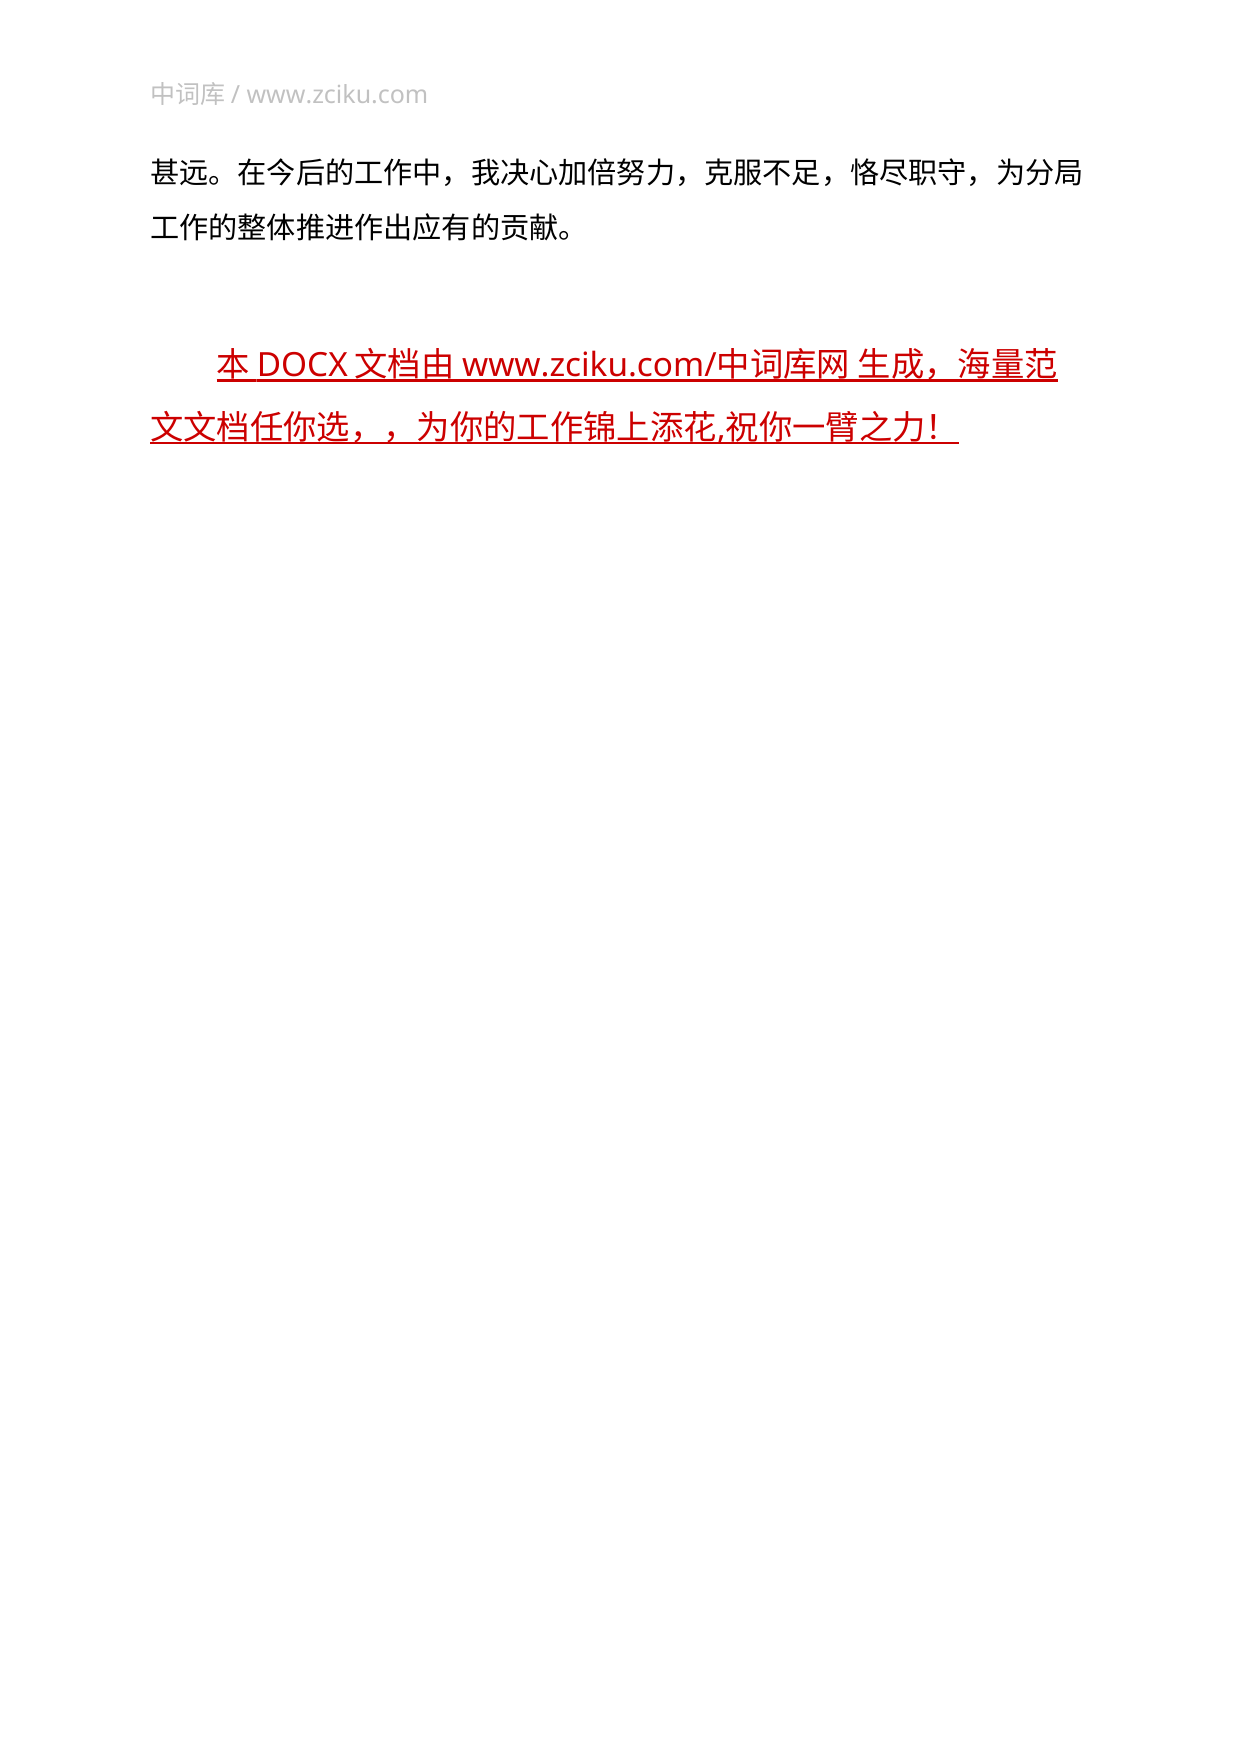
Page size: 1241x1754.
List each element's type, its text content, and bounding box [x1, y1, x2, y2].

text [150, 150, 1090, 247]
text 本DOCX文档由 www.zciku.com/中词库网 生成，海量范文文档任你选，，为你的工作锦上添花,祝你一臂之力！ [150, 338, 1090, 449]
